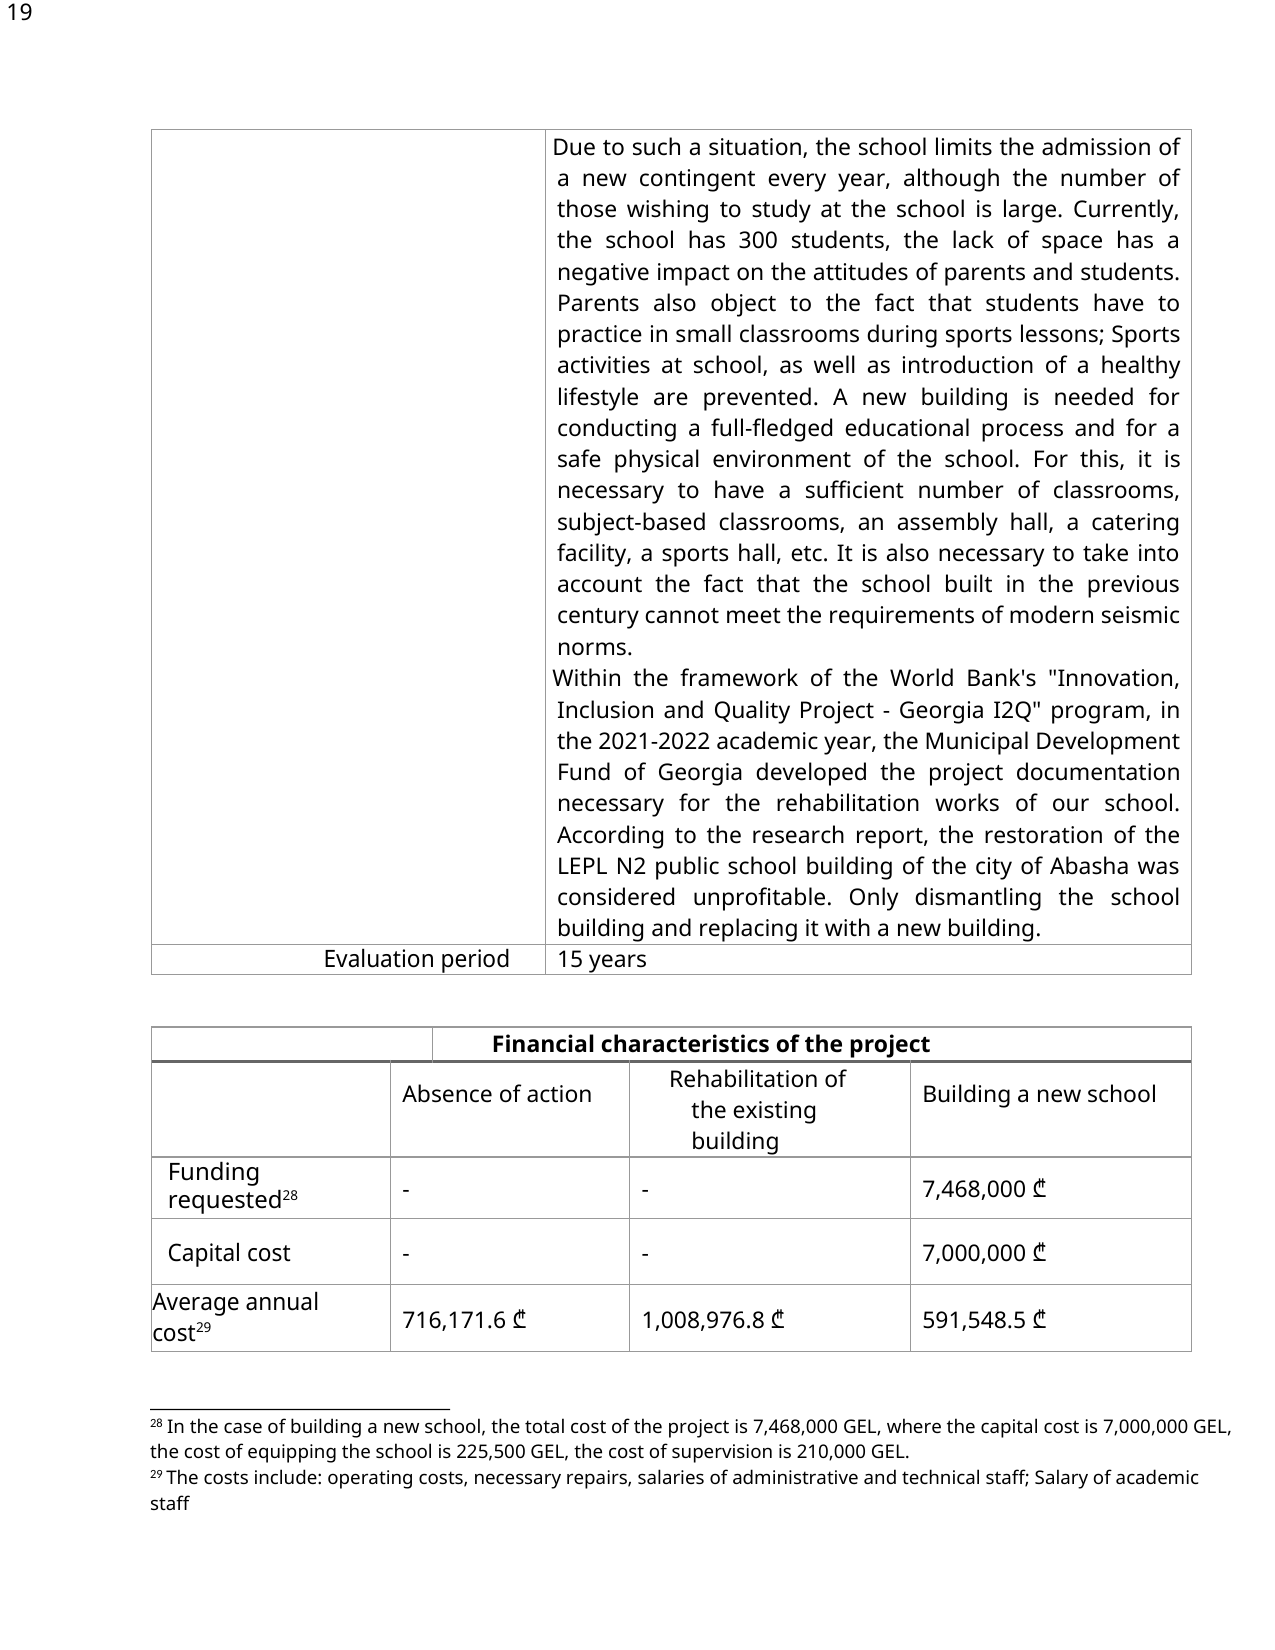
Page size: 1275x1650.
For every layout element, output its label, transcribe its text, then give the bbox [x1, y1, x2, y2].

table_cell [152, 1063, 390, 1156]
table_cell Rehabilitation of the existing building [630, 1063, 910, 1156]
table_cell Building a new school [911, 1063, 1191, 1156]
table_cell - [630, 1158, 910, 1217]
table_cell Average annual cost29 [152, 1285, 390, 1351]
text 29 The costs include: operating costs, necessary repairs, salaries of administrative and technical staff; Salary of academic staff [150, 1464, 1239, 1515]
table_cell 15 years [546, 945, 1191, 974]
table_header Financial characteristics of the project [433, 1028, 1191, 1059]
table_cell - [391, 1158, 629, 1217]
table_cell - [630, 1219, 910, 1284]
table_cell Capital cost [152, 1219, 390, 1284]
table_cell 1,008,976.8 ₾ [630, 1285, 910, 1351]
table_cell Absence of action [391, 1063, 629, 1156]
table_header [152, 1028, 432, 1059]
table_header Due to such a situation, the school limits the admission of a new contingent every year, although the number of those wishing to study at the school is large. Currently, the school has 300 students, the lack of space has a negative impact on the attitudes of parents and students. Parents also object to the fact that students have to practice in small classrooms during sports lessons; Sports activities at school, as well as introduction of a healthy lifestyle are prevented. A new building is needed for conducting a full-fledged educational process and for a safe physical environment of the school. For this, it is necessary to have a sufficient number of classrooms, subject-based classrooms, an assembly hall, a catering facility, a sports hall, etc. It is also necessary to take into account the fact that the school built in the previous century cannot meet the requirements of modern seismic norms. Within the framework of the World Bank's "Innovation, Inclusion and Quality Project - Georgia I2Q" program, in the 2021-2022 academic year, the Municipal Development Fund of Georgia developed the project documentation necessary for the rehabilitation works of our school. According to the research report, the restoration of the LEPL N2 public school building of the city of Abasha was considered unprofitable. Only dismantling the school building and replacing it with a new building. [546, 130, 1191, 943]
table_cell 7,468,000 ₾ [911, 1158, 1191, 1217]
table_cell 716,171.6 ₾ [391, 1285, 629, 1351]
table_cell Evaluation period [152, 945, 545, 974]
table_cell 591,548.5 ₾ [911, 1285, 1191, 1351]
table_cell - [391, 1219, 629, 1284]
table_header [152, 130, 545, 943]
table_cell 7,000,000 ₾ [911, 1219, 1191, 1284]
text 28 In the case of building a new school, the total cost of the project is 7,468,000 GEL, where the capital cost is 7,000,000 GEL, the cost of equipping the school is 225,500 GEL, the cost of supervision is 210,000 GEL. [150, 1413, 1239, 1464]
table_cell Funding requested28 [152, 1158, 390, 1217]
